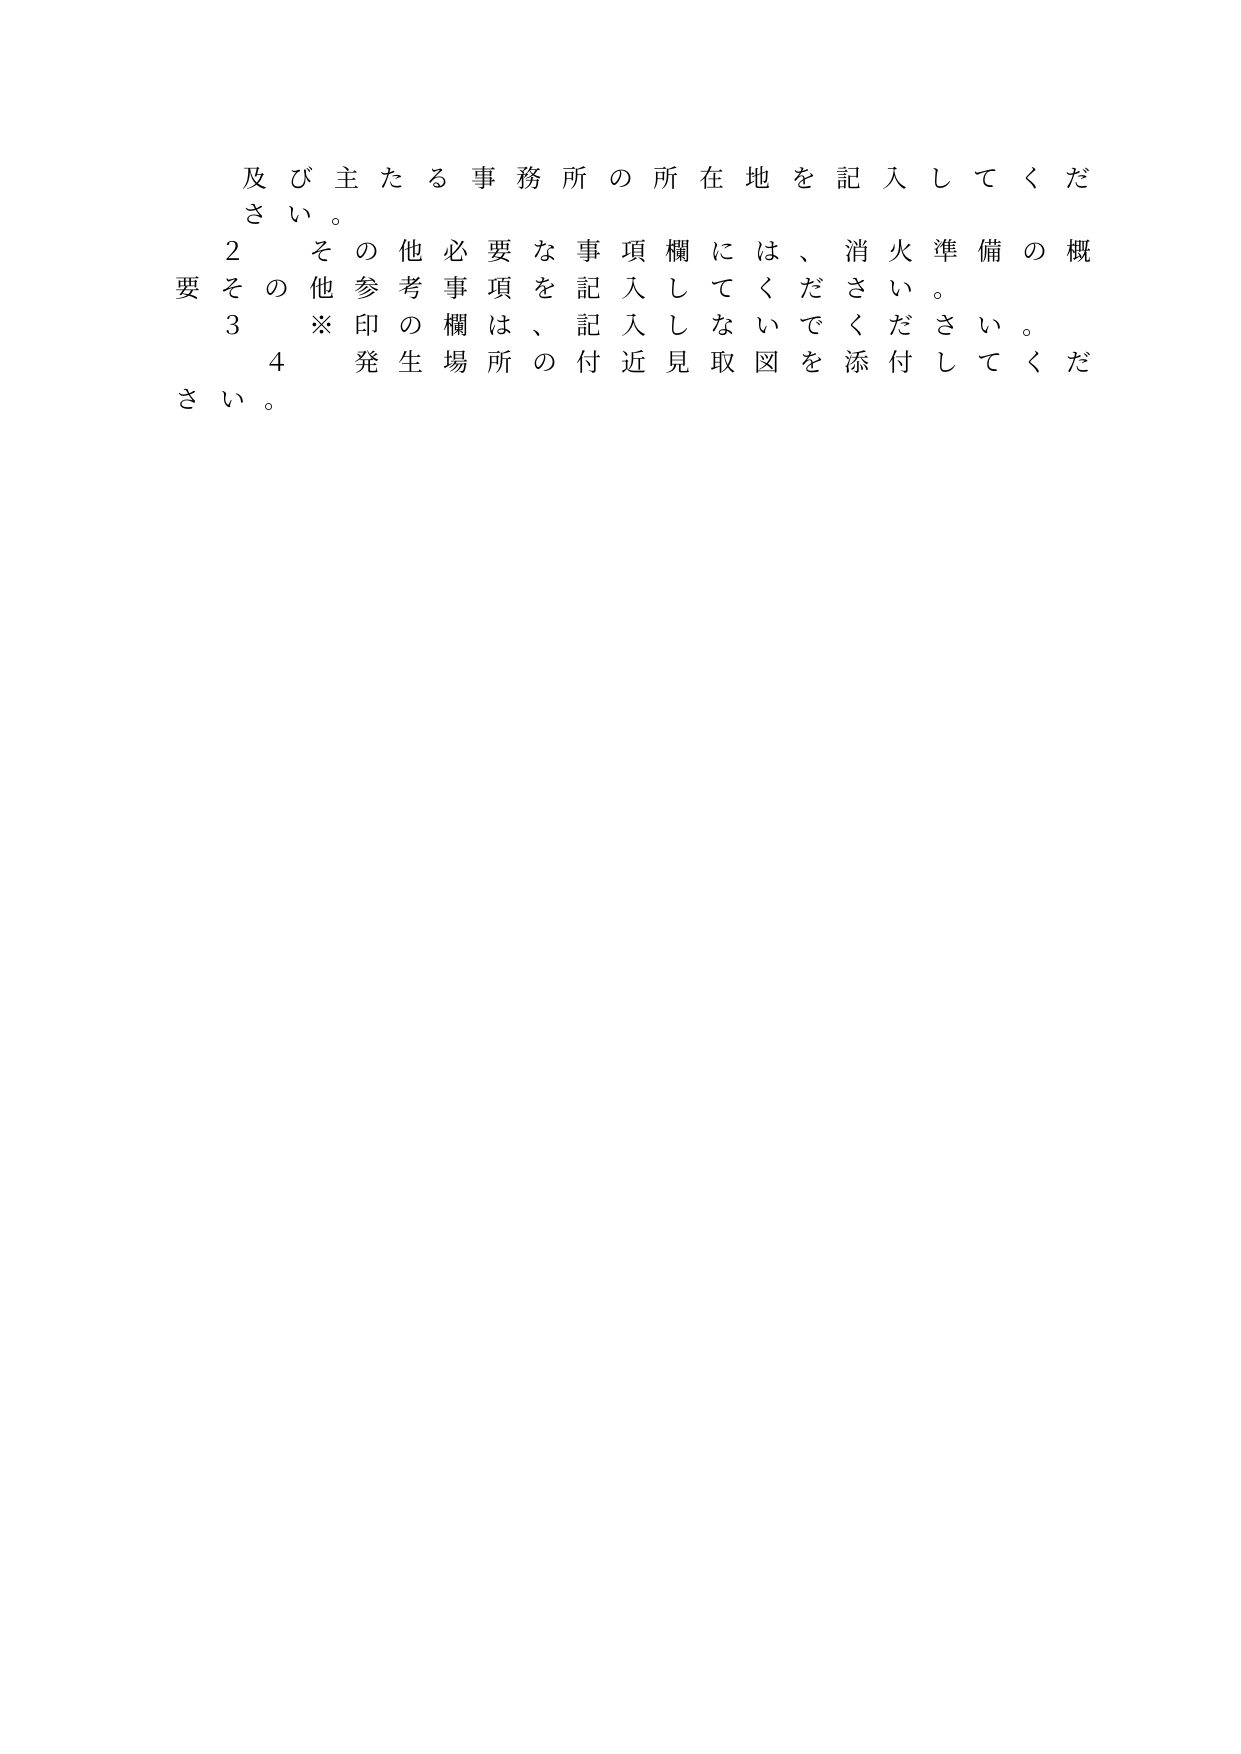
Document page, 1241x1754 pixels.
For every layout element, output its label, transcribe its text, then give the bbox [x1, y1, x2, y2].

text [220, 158, 1112, 232]
text ２ その他必要な事項欄には、消火準備の概要その他参考事項を記入してください。 [176, 232, 1112, 305]
text ４ 発生場所の付近見取図を添付してください。 [176, 342, 1112, 416]
text ３ ※印の欄は、記入しないでください。 [176, 305, 1112, 342]
